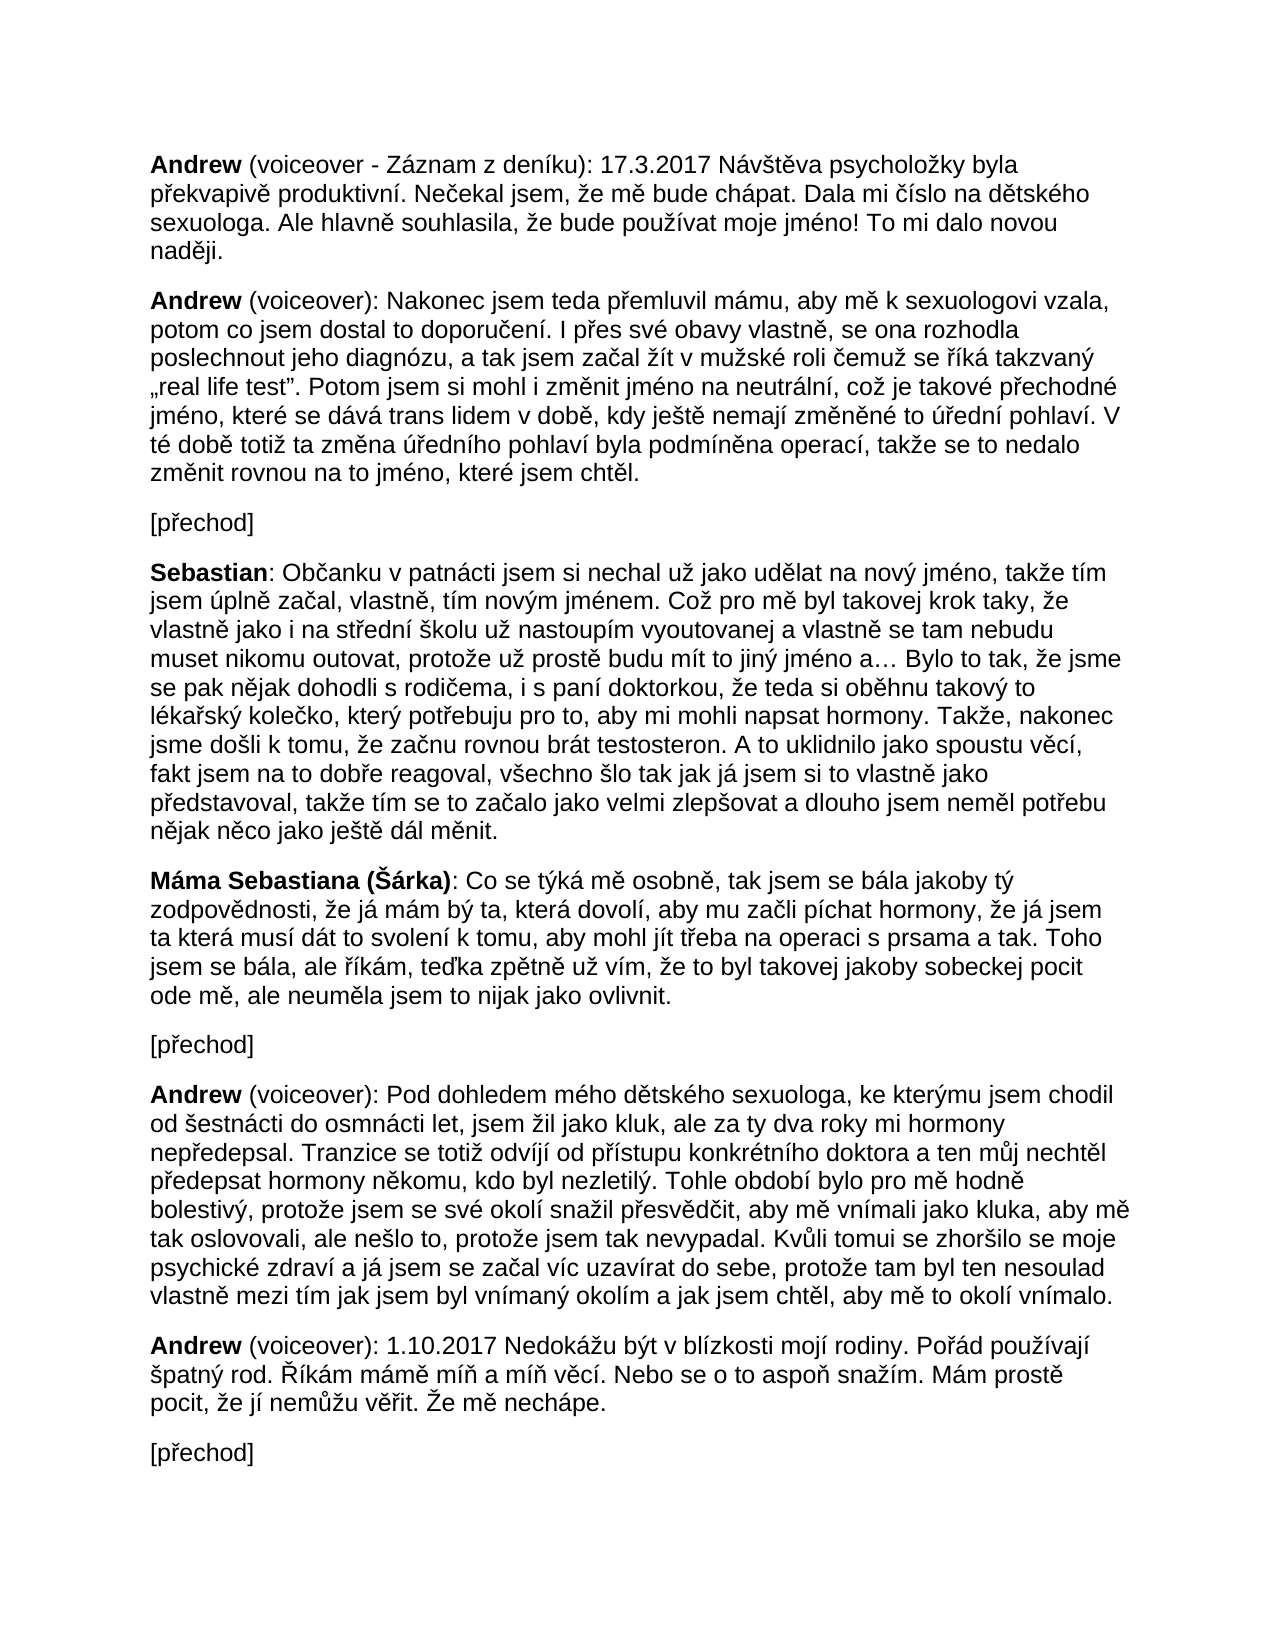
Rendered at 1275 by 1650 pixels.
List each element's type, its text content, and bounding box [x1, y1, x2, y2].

text Sebastian: Občanku v patnácti jsem si nechal už jako udělat na nový jméno, takže tím jsem úplně začal, vlastně, tím novým jménem. Což pro mě byl takovej krok taky, že vlastně jako i na střední školu už nastoupím vyoutovanej a vlastně se tam nebudu muset nikomu outovat, protože už prostě budu mít to jiný jméno a… Bylo to tak, že jsme se pak nějak dohodli s rodičema, i s paní doktorkou, že teda si oběhnu takový to lékařský kolečko, který potřebuju pro to, aby mi mohli napsat hormony. Takže, nakonec jsme došli k tomu, že začnu rovnou brát testosteron. A to uklidnilo jako spoustu věcí, fakt jsem na to dobře reagoval, všechno šlo tak jak já jsem si to vlastně jako představoval, takže tím se to začalo jako velmi zlepšovat a dlouho jsem neměl potřebu nějak něco jako ještě dál měnit. [150, 557, 1125, 845]
text Andrew (voiceover): 1.10.2017 Nedokážu být v blízkosti mojí rodiny. Pořád používají špatný rod. Říkám mámě míň a míň věcí. Nebo se o to aspoň snažím. Mám prostě pocit, že jí nemůžu věřit. Že mě nechápe. [150, 1331, 1125, 1417]
text [přechod] [150, 1030, 1125, 1059]
text [přechod] [150, 508, 1125, 537]
text [přechod] [150, 1438, 1125, 1467]
text Andrew (voiceover - Záznam z deníku): 17.3.2017 Návštěva psycholožky byla překvapivě produktivní. Nečekal jsem, že mě bude chápat. Dala mi číslo na dětského sexuologa. Ale hlavně souhlasila, že bude používat moje jméno! To mi dalo novou naději. [150, 150, 1125, 265]
text Máma Sebastiana (Šárka): Co se týká mě osobně, tak jsem se bála jakoby tý zodpovědnosti, že já mám bý ta, která dovolí, aby mu začli píchat hormony, že já jsem ta která musí dát to svolení k tomu, aby mohl jít třeba na operaci s prsama a tak. Toho jsem se bála, ale říkám, teďka zpětně už vím, že to byl takovej jakoby sobeckej pocit ode mě, ale neuměla jsem to nijak jako ovlivnit. [150, 866, 1125, 1009]
text Andrew (voiceover): Pod dohledem mého dětského sexuologa, ke kterýmu jsem chodil od šestnácti do osmnácti let, jsem žil jako kluk, ale za ty dva roky mi hormony nepředepsal. Tranzice se totiž odvíjí od přístupu konkrétního doktora a ten můj nechtěl předepsat hormony někomu, kdo byl nezletilý. Tohle období bylo pro mě hodně bolestivý, protože jsem se své okolí snažil přesvědčit, aby mě vnímali jako kluka, aby mě tak oslovovali, ale nešlo to, protože jsem tak nevypadal. Kvůli tomui se zhoršilo se moje psychické zdraví a já jsem se začal víc uzavírat do sebe, protože tam byl ten nesoulad vlastně mezi tím jak jsem byl vnímaný okolím a jak jsem chtěl, aby mě to okolí vnímalo. [150, 1080, 1132, 1310]
text Andrew (voiceover): Nakonec jsem teda přemluvil mámu, aby mě k sexuologovi vzala, potom co jsem dostal to doporučení. I přes své obavy vlastně, se ona rozhodla poslechnout jeho diagnózu, a tak jsem začal žít v mužské roli čemuž se říká takzvaný „real life test”. Potom jsem si mohl i změnit jméno na neutrální, což je takové přechodné jméno, které se dává trans lidem v době, kdy ještě nemají změněné to úřední pohlaví. V té době totiž ta změna úředního pohlaví byla podmíněna operací, takže se to nedalo změnit rovnou na to jméno, které jsem chtěl. [150, 286, 1125, 487]
